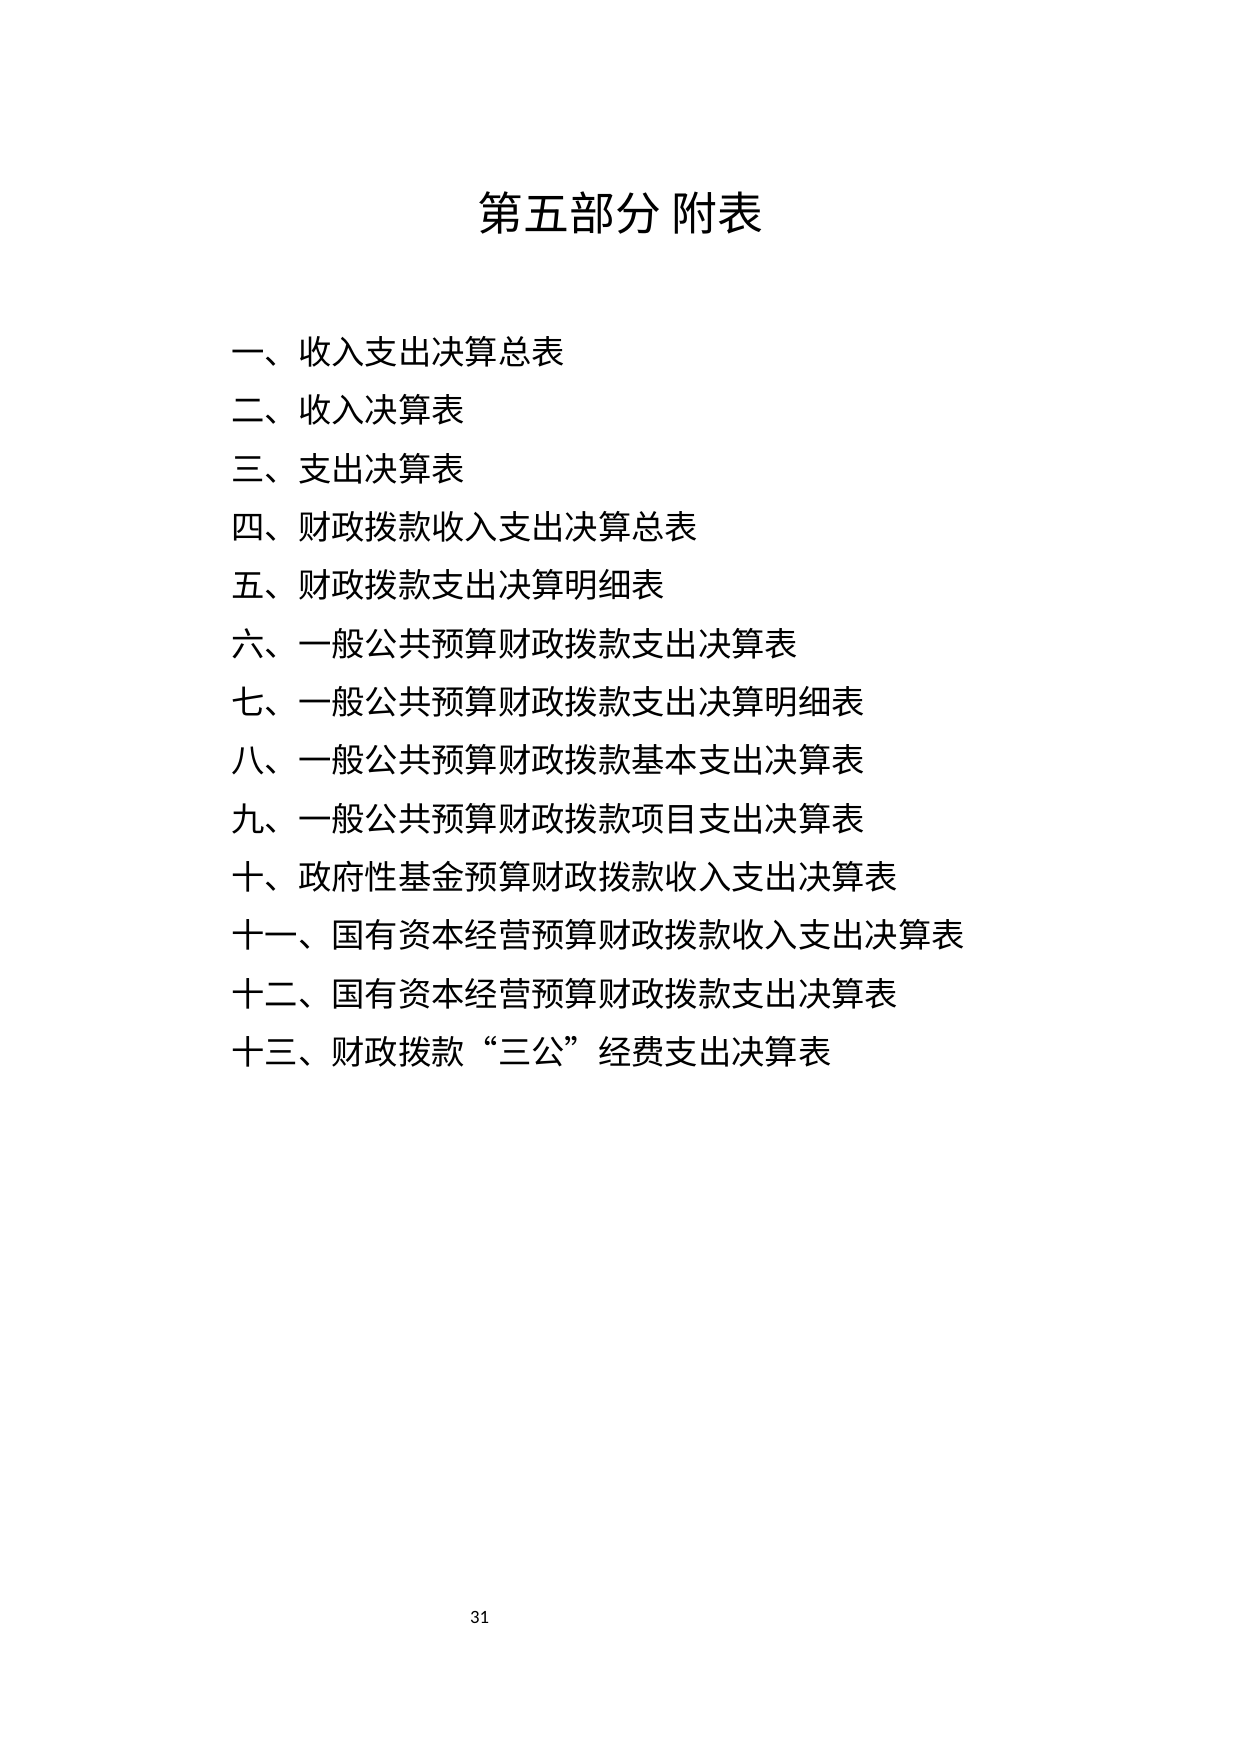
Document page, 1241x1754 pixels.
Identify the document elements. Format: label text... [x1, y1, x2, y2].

text 四、财政拨款收入支出决算总表 [231, 493, 1053, 551]
text 八、一般公共预算财政拨款基本支出决算表 [231, 726, 1053, 784]
text 七、一般公共预算财政拨款支出决算明细表 [231, 668, 1053, 726]
text 三、支出决算表 [231, 434, 1053, 493]
text 十二、国有资本经营预算财政拨款支出决算表 [231, 959, 1053, 1018]
text 十三、财政拨款“三公”经费支出决算表 [231, 1018, 1053, 1076]
text 九、一般公共预算财政拨款项目支出决算表 [231, 784, 1053, 843]
text 六、一般公共预算财政拨款支出决算表 [231, 609, 1053, 668]
text 一、收入支出决算总表 [231, 318, 1053, 376]
text 十一、国有资本经营预算财政拨款收入支出决算表 [231, 901, 1053, 959]
text 二、收入决算表 [231, 376, 1053, 434]
text 十、政府性基金预算财政拨款收入支出决算表 [231, 843, 1053, 901]
text 第五部分 附表 [187, 162, 1053, 259]
text 五、财政拨款支出决算明细表 [231, 551, 1053, 609]
